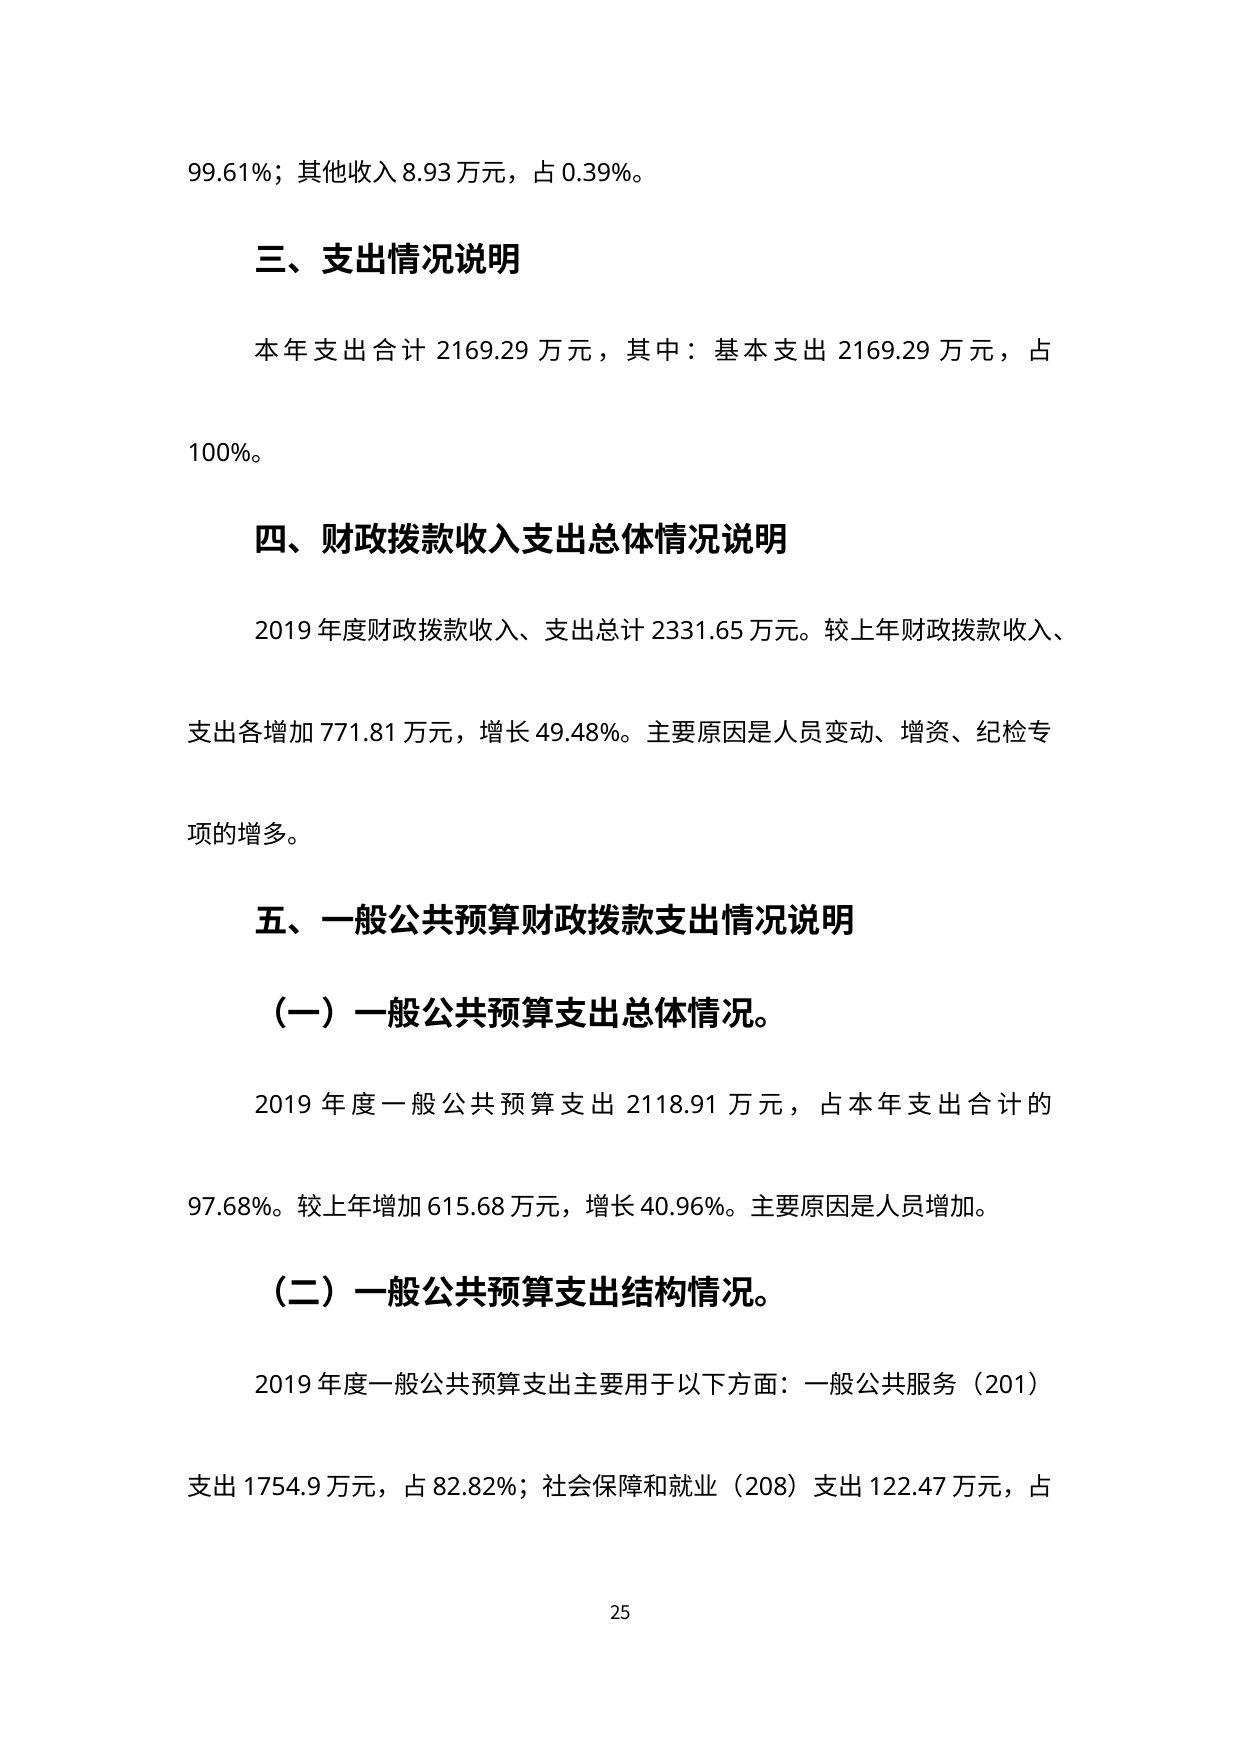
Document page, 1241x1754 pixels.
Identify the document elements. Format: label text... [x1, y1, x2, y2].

text 五、一般公共预算财政拨款支出情况说明 [187, 884, 1053, 952]
text （一）一般公共预算支出总体情况。 [187, 976, 1053, 1044]
text 本年支出合计2169.29万元，其中：基本支出2169.29万元，占100%。 [187, 315, 1053, 484]
text （二）一般公共预算支出结构情况。 [187, 1256, 1053, 1324]
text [187, 137, 1053, 205]
text 三、支出情况说明 [187, 223, 1053, 291]
text 2019年度财政拨款收入、支出总计2331.65万元。较上年财政拨款收入、支出各增加771.81万元，增长49.48%。主要原因是人员变动、增资、纪检专项的增多。 [187, 595, 1053, 866]
text 四、财政拨款收入支出总体情况说明 [187, 503, 1053, 571]
text 2019年度一般公共预算支出2118.91万元，占本年支出合计的97.68%。较上年增加615.68万元，增长40.96%。主要原因是人员增加。 [187, 1068, 1053, 1238]
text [187, 1348, 1053, 1518]
